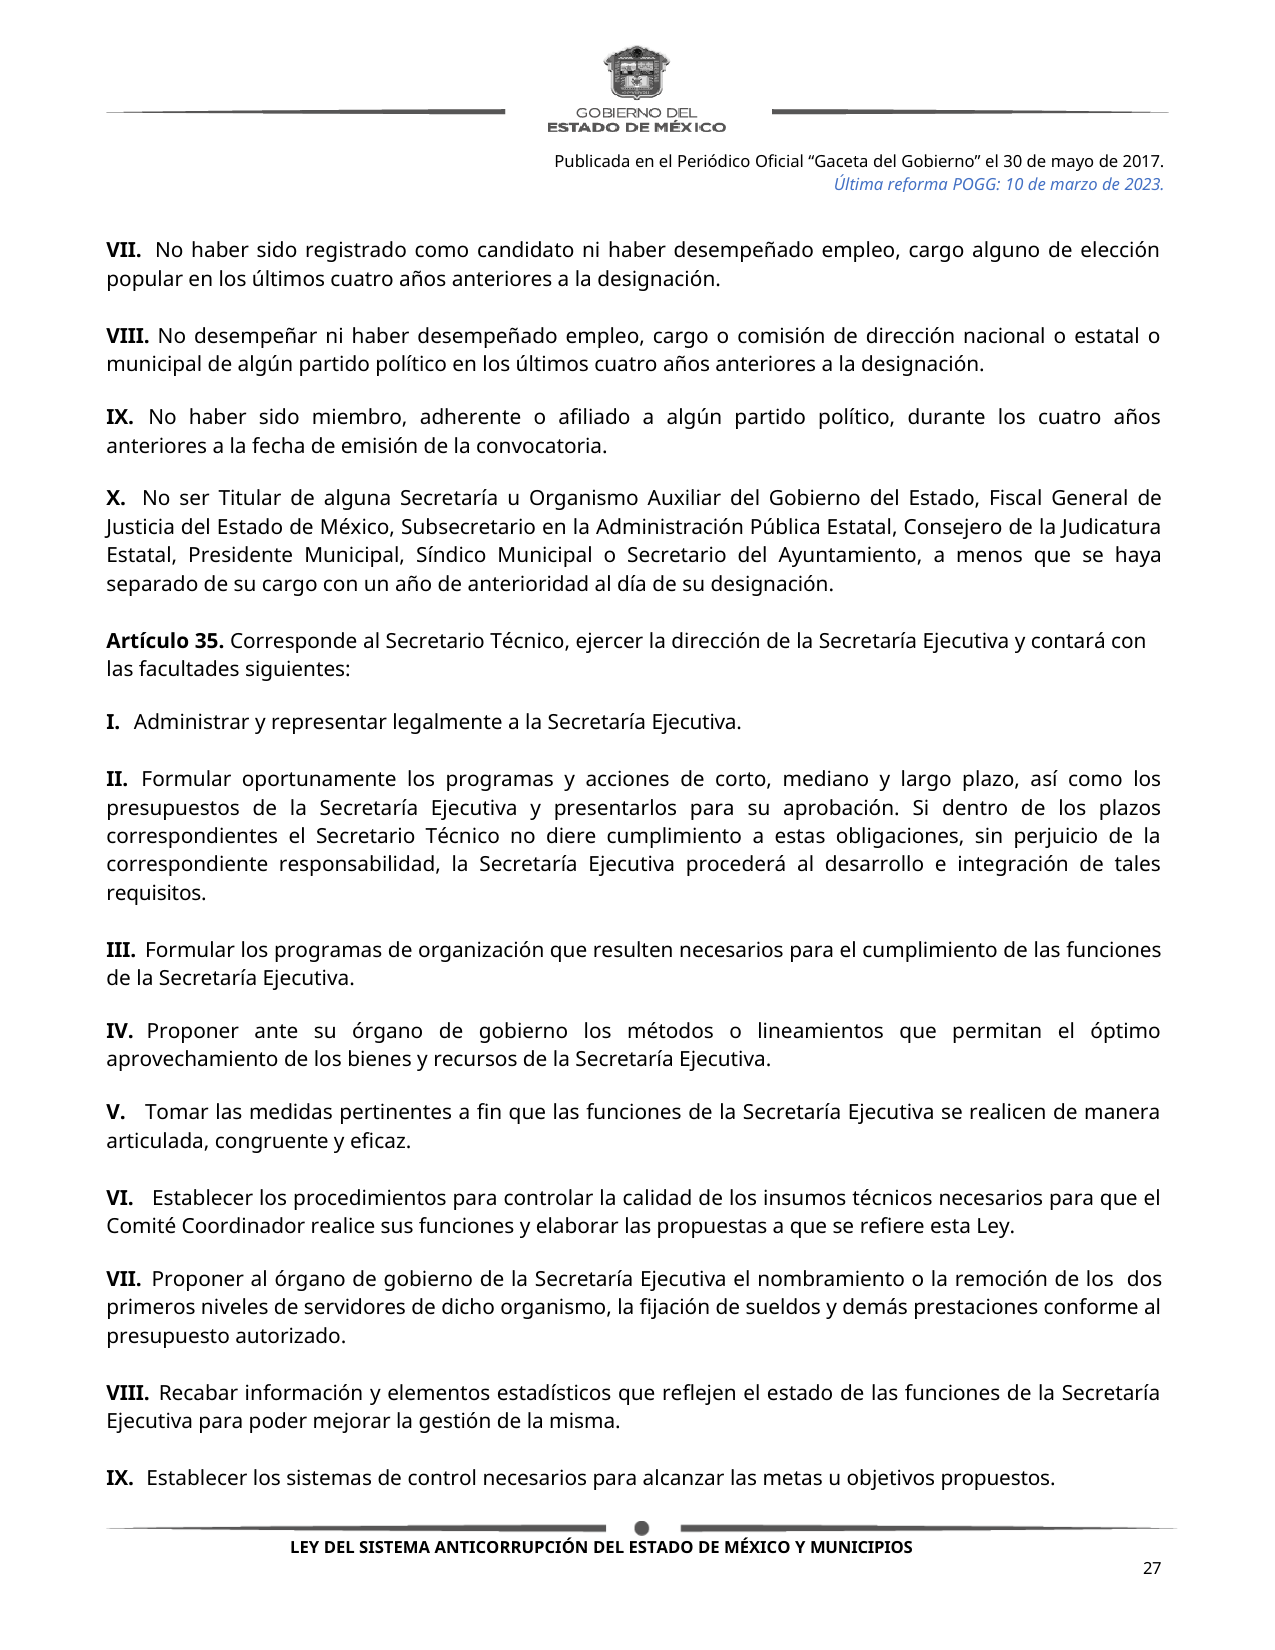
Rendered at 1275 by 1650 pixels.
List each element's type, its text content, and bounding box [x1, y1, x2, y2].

picture [106, 44, 1169, 132]
list Formular los programas de organización que resulten necesarios para el cumplimiento de las funciones de la Secretaría Ejecutiva. [106, 935, 1162, 992]
list No desempeñar ni haber desempeñado empleo, cargo o comisión de dirección nacional o estatal o municipal de algún partido político en los últimos cuatro años anteriores a la designación. [106, 321, 1162, 378]
list No haber sido registrado como candidato ni haber desempeñado empleo, cargo alguno de elección popular en los últimos cuatro años anteriores a la designación. [106, 236, 1162, 292]
list Recabar información y elementos estadísticos que reflejen el estado de las funciones de la Secretaría Ejecutiva para poder mejorar la gestión de la misma. [106, 1378, 1162, 1435]
text Artículo 35. Corresponde al Secretario Técnico, ejercer la dirección de la Secretaría Ejecutiva y contará con las facultades siguientes: [106, 626, 1175, 683]
list Tomar las medidas pertinentes a fin que las funciones de la Secretaría Ejecutiva se realicen de manera articulada, congruente y eficaz. [106, 1097, 1162, 1154]
list Formular oportunamente los programas y acciones de corto, mediano y largo plazo, así como los presupuestos de la Secretaría Ejecutiva y presentarlos para su aprobación. Si dentro de los plazos correspondientes el Secretario Técnico no diere cumplimiento a estas obligaciones, sin perjuicio de la correspondiente responsabilidad, la Secretaría Ejecutiva procederá al desarrollo e integración de tales requisitos. [106, 764, 1162, 906]
list Establecer los sistemas de control necesarios para alcanzar las metas u objetivos propuestos. [106, 1463, 1175, 1492]
list Establecer los procedimientos para controlar la calidad de los insumos técnicos necesarios para que el Comité Coordinador realice sus funciones y elaborar las propuestas a que se refiere esta Ley. [106, 1183, 1162, 1239]
list Proponer al órgano de gobierno de la Secretaría Ejecutiva el nombramiento o la remoción de los dos primeros niveles de servidores de dicho organismo, la fijación de sueldos y demás prestaciones conforme al presupuesto autorizado. [106, 1264, 1162, 1349]
list No haber sido miembro, adherente o afiliado a algún partido político, durante los cuatro años anteriores a la fecha de emisión de la convocatoria. [106, 402, 1162, 459]
list Proponer ante su órgano de gobierno los métodos o lineamientos que permitan el óptimo aprovechamiento de los bienes y recursos de la Secretaría Ejecutiva. [106, 1016, 1162, 1073]
picture [106, 1521, 1178, 1536]
list Administrar y representar legalmente a la Secretaría Ejecutiva. [106, 707, 1175, 736]
list No ser Titular de alguna Secretaría u Organismo Auxiliar del Gobierno del Estado, Fiscal General de Justicia del Estado de México, Subsecretario en la Administración Pública Estatal, Consejero de la Judicatura Estatal, Presidente Municipal, Síndico Municipal o Secretario del Ayuntamiento, a menos que se haya separado de su cargo con un año de anterioridad al día de su designación. [106, 483, 1163, 597]
